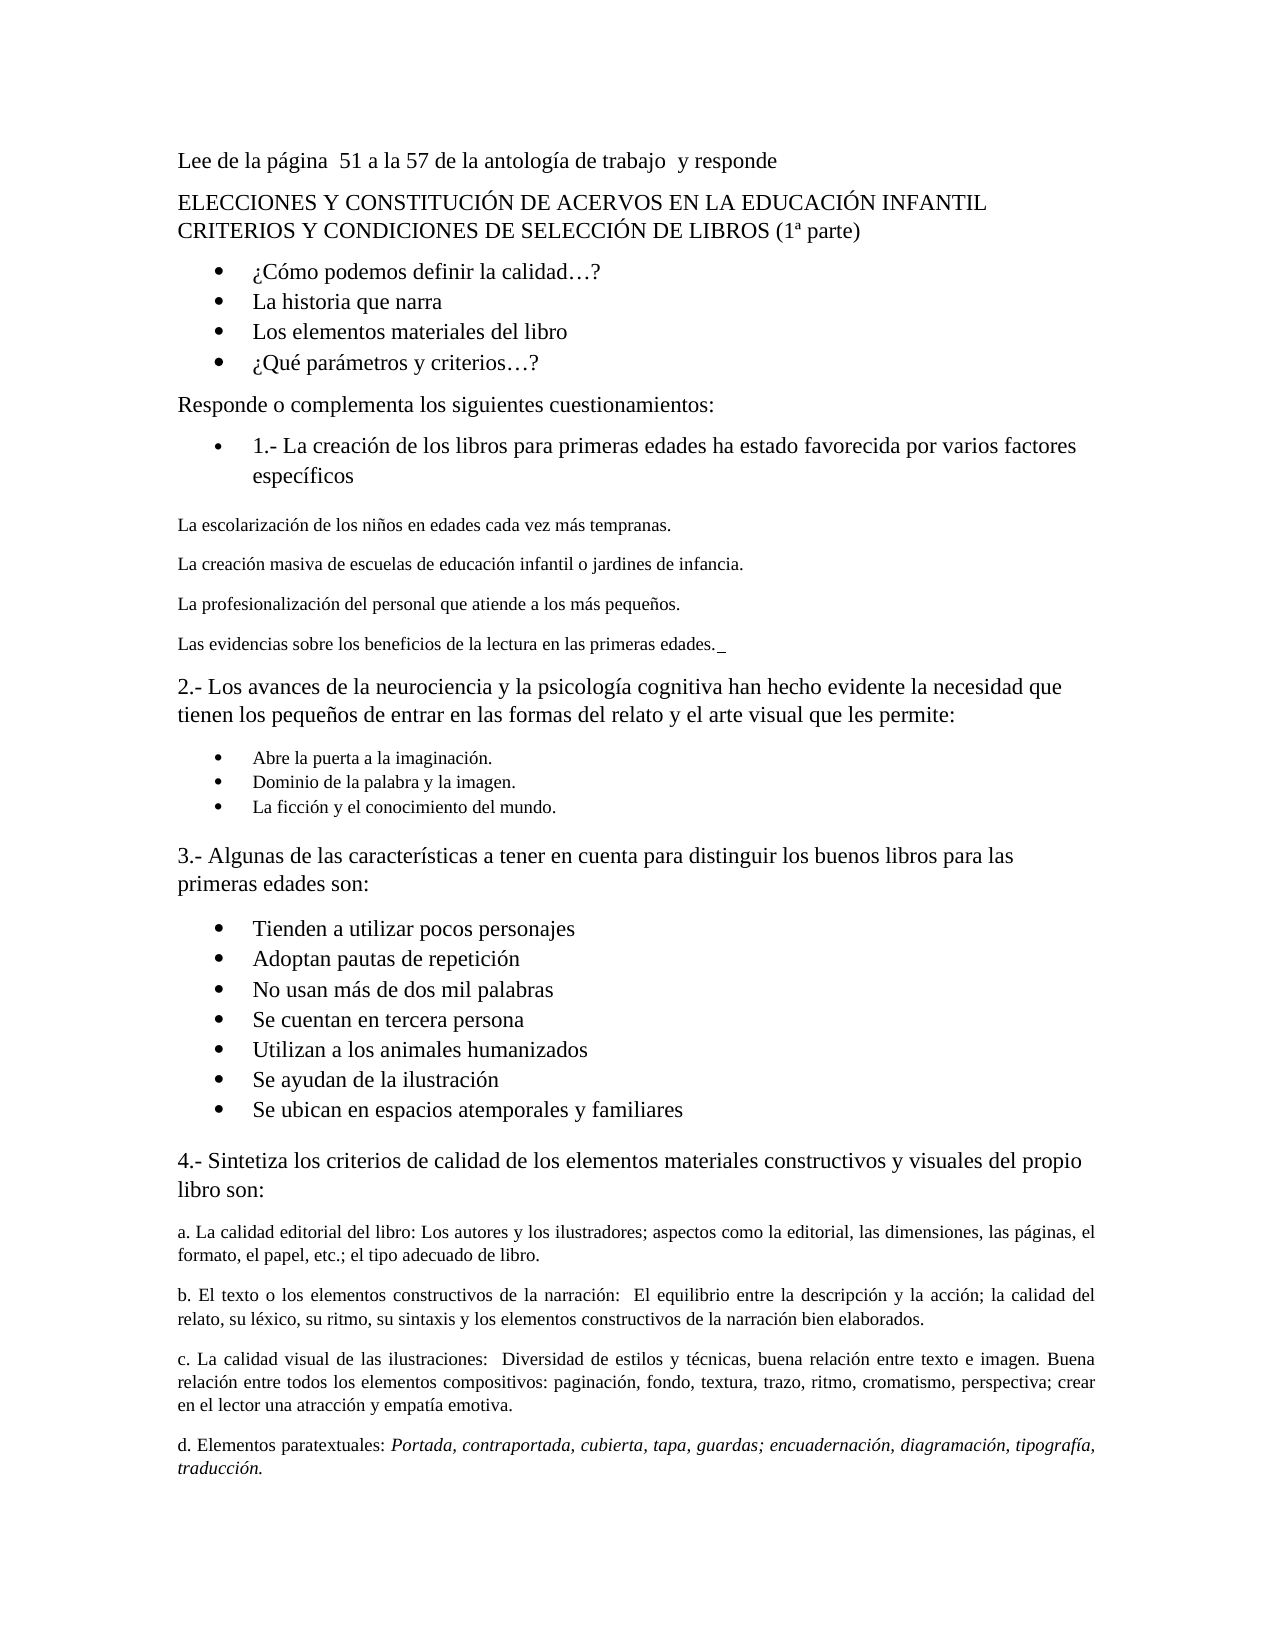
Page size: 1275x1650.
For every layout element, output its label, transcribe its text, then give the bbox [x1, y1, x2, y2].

list Utilizan a los animales humanizados [215, 1036, 1098, 1062]
text 2.- Los avances de la neurociencia y la psicología cognitiva han hecho evidente la necesidad que tienen los pequeños de entrar en las formas del relato y el arte visual que les permite: [177, 673, 1098, 728]
text d. Elementos paratextuales: Portada, contraportada, cubierta, tapa, guardas; encuadernación, diagramación, tipografía, traducción. [177, 1434, 1098, 1478]
text 4.- Sintetiza los criterios de calidad de los elementos materiales constructivos y visuales del propio libro son: [177, 1148, 1098, 1202]
list ¿Qué parámetros y criterios…? [215, 348, 1098, 375]
list No usan más de dos mil palabras [215, 976, 1098, 1002]
text La creación masiva de escuelas de educación infantil o jardines de infancia. [177, 553, 1098, 575]
list Dominio de la palabra y la imagen. [215, 771, 1098, 793]
text Responde o complementa los siguientes cuestionamientos: [177, 391, 1098, 418]
list Se ubican en espacios atemporales y familiares [215, 1097, 1098, 1123]
text Las evidencias sobre los beneficios de la lectura en las primeras edades. [177, 633, 1098, 655]
text La profesionalización del personal que atiende a los más pequeños. [177, 593, 1098, 615]
list La historia que narra [215, 288, 1098, 314]
list La ficción y el conocimiento del mundo. [215, 796, 1098, 818]
text La escolarización de los niños en edades cada vez más tempranas. [177, 513, 1098, 535]
list 1.- La creación de los libros para primeras edades ha estado favorecida por varios factores específicos [215, 432, 1098, 489]
text c. La calidad visual de las ilustraciones: Diversidad de estilos y técnicas, buena relación entre texto e imagen. Buena relación entre todos los elementos compositivos: paginación, fondo, textura, trazo, ritmo, cromatismo, perspectiva; crear en el lector una atracción y empatía emotiva. [177, 1347, 1098, 1415]
list Se cuentan en tercera persona [215, 1006, 1098, 1032]
text b. El texto o los elementos constructivos de la narración: El equilibrio entre la descripción y la acción; la calidad del relato, su léxico, su ritmo, su sintaxis y los elementos constructivos de la narración bien elaborados. [177, 1284, 1098, 1329]
list Tienden a utilizar pocos personajes [215, 915, 1098, 942]
list Se ayudan de la ilustración [215, 1066, 1098, 1093]
list ¿Cómo podemos definir la calidad…? [215, 258, 1098, 284]
text Lee de la página 51 a la 57 de la antología de trabajo y responde [177, 148, 1098, 174]
list Adoptan pautas de repetición [215, 946, 1098, 972]
text 3.- Algunas de las características a tener en cuenta para distinguir los buenos libros para las primeras edades son: [177, 842, 1098, 897]
text ELECCIONES Y CONSTITUCIÓN DE ACERVOS EN LA EDUCACIÓN INFANTIL CRITERIOS Y CONDICIONES DE SELECCIÓN DE LIBROS (1ª parte) [177, 188, 1098, 243]
text a. La calidad editorial del libro: Los autores y los ilustradores; aspectos como la editorial, las dimensiones, las páginas, el formato, el papel, etc.; el tipo adecuado de libro. [177, 1221, 1098, 1266]
list Abre la puerta a la imaginación. [215, 747, 1098, 768]
list Los elementos materiales del libro [215, 318, 1098, 345]
